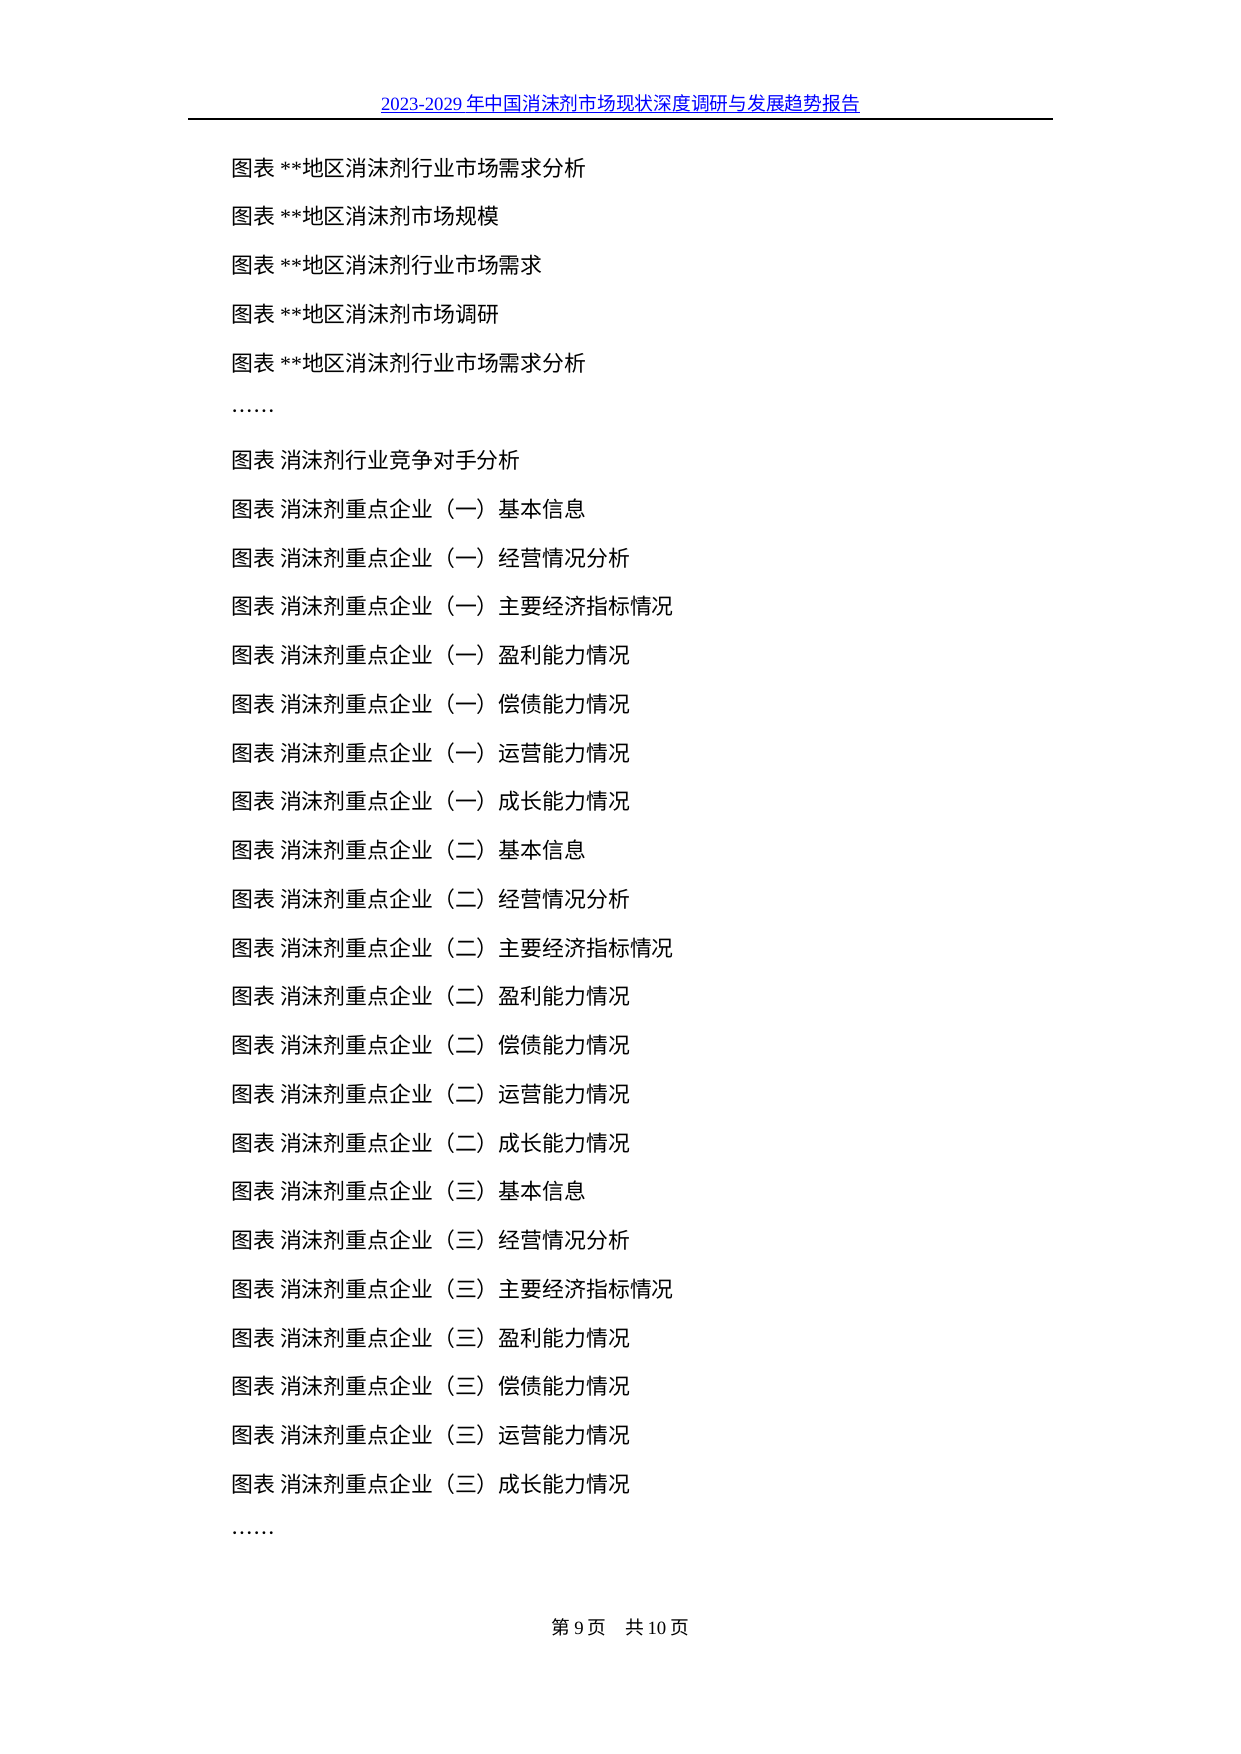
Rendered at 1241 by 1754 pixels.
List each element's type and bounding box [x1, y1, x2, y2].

text [187, 150, 1053, 1548]
